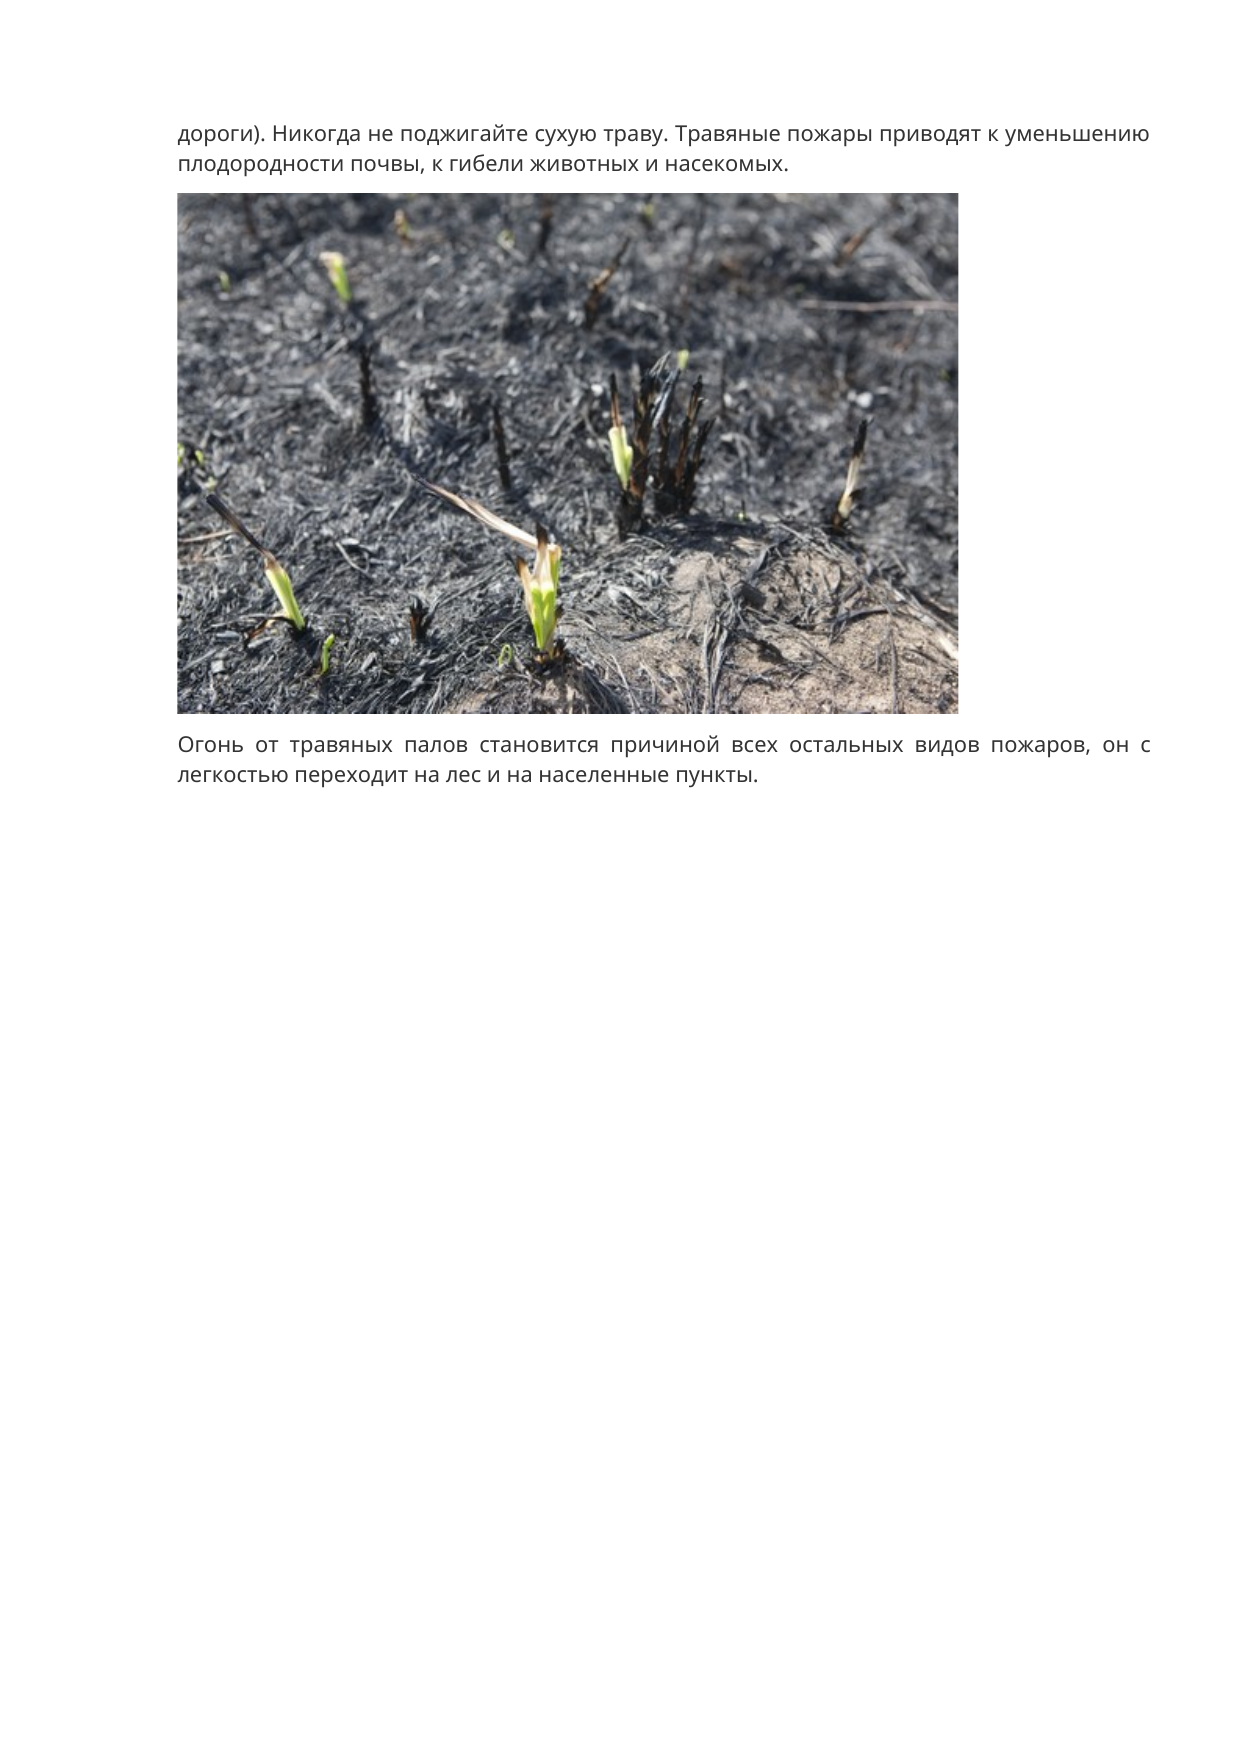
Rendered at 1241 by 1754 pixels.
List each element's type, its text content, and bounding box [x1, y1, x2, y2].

picture [177, 193, 959, 714]
text Огонь от травяных палов становится причиной всех остальных видов пожаров, он с легкостью переходит на лес и на населенные пункты. [177, 729, 1152, 789]
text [177, 118, 1152, 178]
